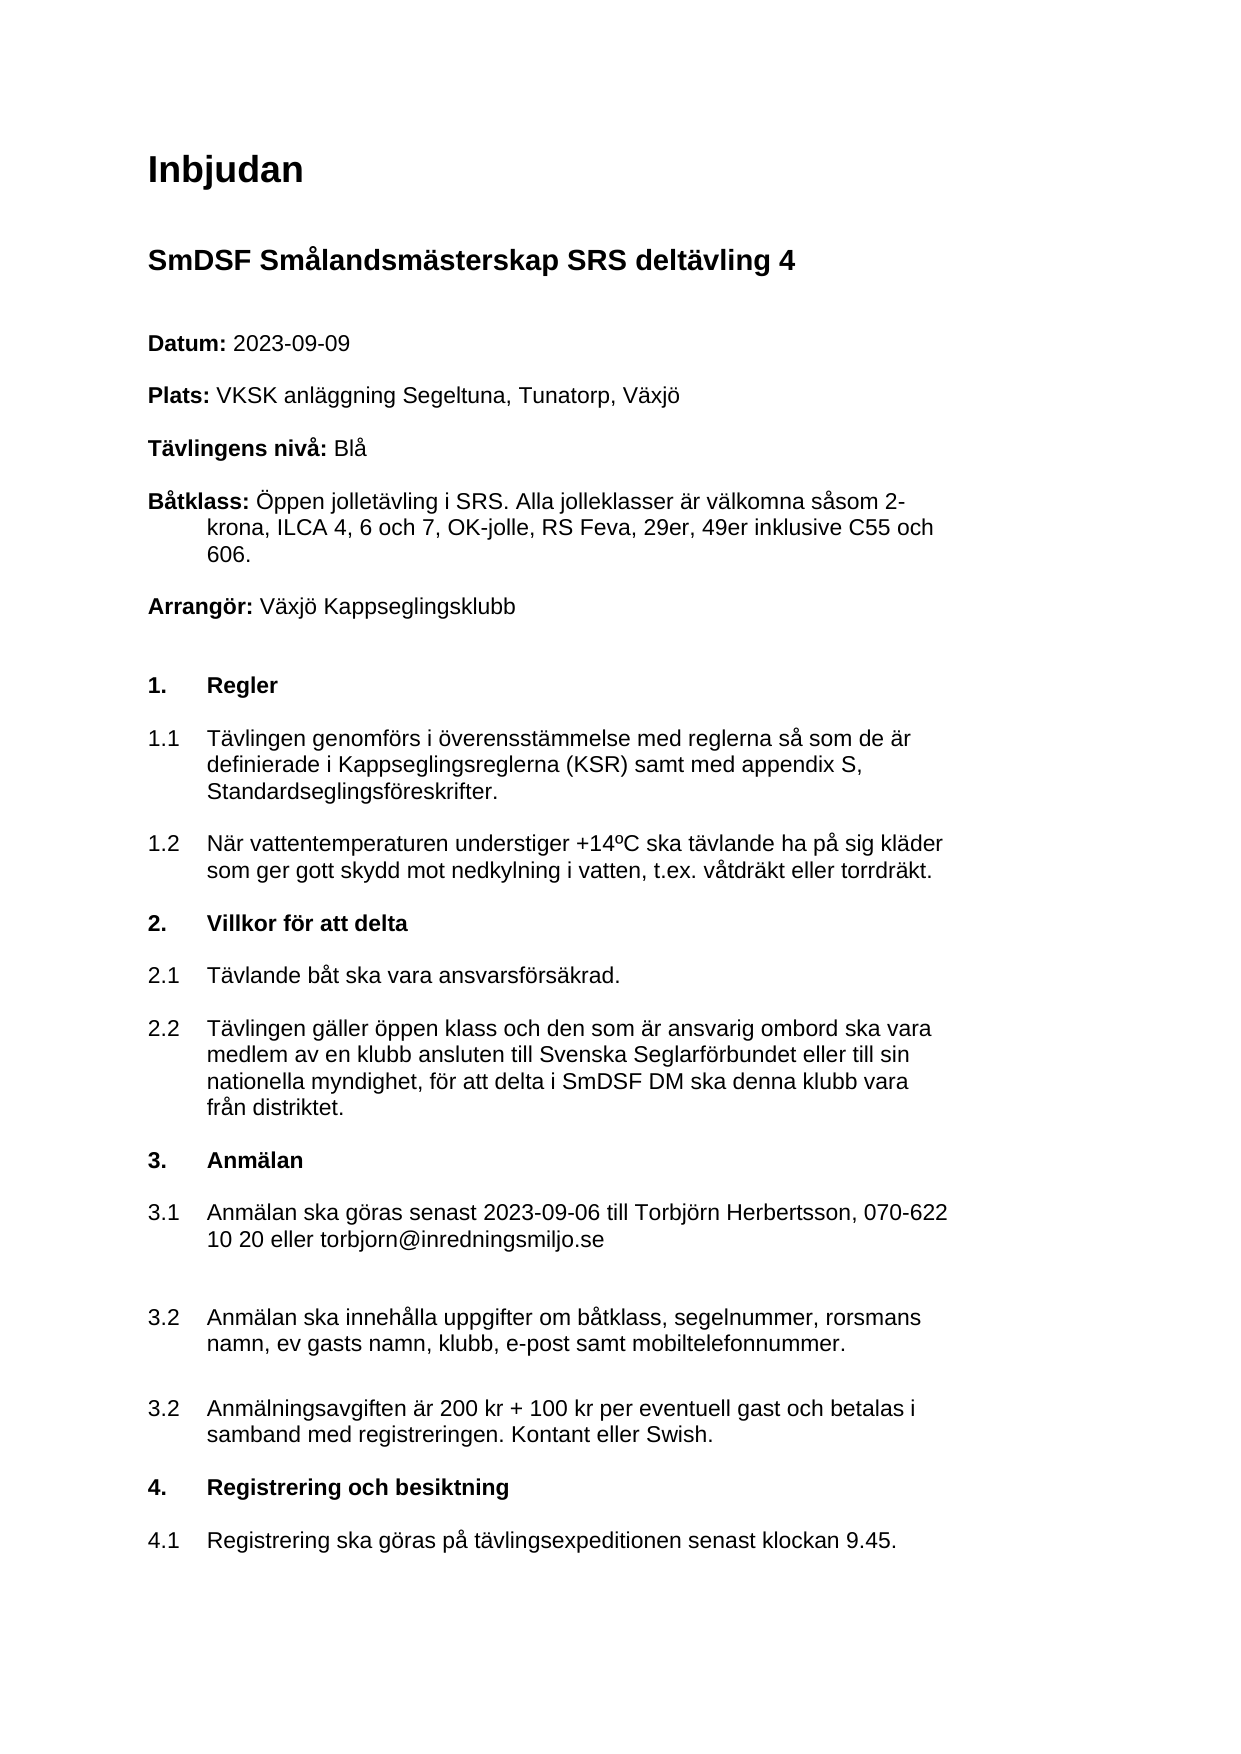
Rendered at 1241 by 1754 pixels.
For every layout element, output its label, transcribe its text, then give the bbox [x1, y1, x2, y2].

text Plats: VKSK anläggning Segeltuna, Tunatorp, Växjö [148, 382, 951, 409]
text 3.1 Anmälan ska göras senast 2023-09-06 till Torbjörn Herbertsson, 070-622 10 20 eller torbjorn@inredningsmiljo.se [148, 1199, 951, 1252]
text Datum: 2023-09-09 [148, 330, 951, 356]
text Tävlingens nivå: Blå [148, 435, 951, 461]
text 4.1 Registrering ska göras på tävlingsexpeditionen senast klockan 9.45. [148, 1527, 951, 1553]
text Arrangör: Växjö Kappseglingsklubb [148, 593, 951, 619]
text 3.2 Anmälningsavgiften är 200 kr + 100 kr per eventuell gast och betalas i samband med registreringen. Kontant eller Swish. [148, 1395, 951, 1448]
text 3.2 Anmälan ska innehålla uppgifter om båtklass, segelnummer, rorsmans namn, ev gasts namn, klubb, e-post samt mobiltelefonnummer. [148, 1303, 951, 1356]
text 1.2 När vattentemperaturen understiger +14ºC ska tävlande ha på sig kläder som ger gott skydd mot nedkylning i vatten, t.ex. våtdräkt eller torrdräkt. [148, 830, 951, 883]
text 2.1 Tävlande båt ska vara ansvarsförsäkrad. [148, 962, 951, 988]
text SmDSF Smålandsmästerskap SRS deltävling 4 [148, 243, 951, 277]
text 1.1 Tävlingen genomförs i överensstämmelse med reglerna så som de är definierade i Kappseglingsreglerna (KSR) samt med appendix S, Standardseglingsföreskrifter. [148, 725, 951, 804]
text 2.2 Tävlingen gäller öppen klass och den som är ansvarig ombord ska vara medlem av en klubb ansluten till Svenska Seglarförbundet eller till sin nationella myndighet, för att delta i SmDSF DM ska denna klubb vara från distriktet. [148, 1015, 951, 1120]
text Båtklass: Öppen jolletävling i SRS. Alla jolleklasser är välkomna såsom 2-krona, ILCA 4, 6 och 7, OK-jolle, RS Feva, 29er, 49er inklusive C55 och 606. [148, 488, 951, 567]
text 3. Anmälan [148, 1147, 951, 1173]
text 1. Regler [148, 672, 951, 699]
text 2. Villkor för att delta [148, 909, 951, 936]
text 4. Registrering och besiktning [148, 1474, 951, 1500]
text Inbjudan [148, 148, 951, 191]
